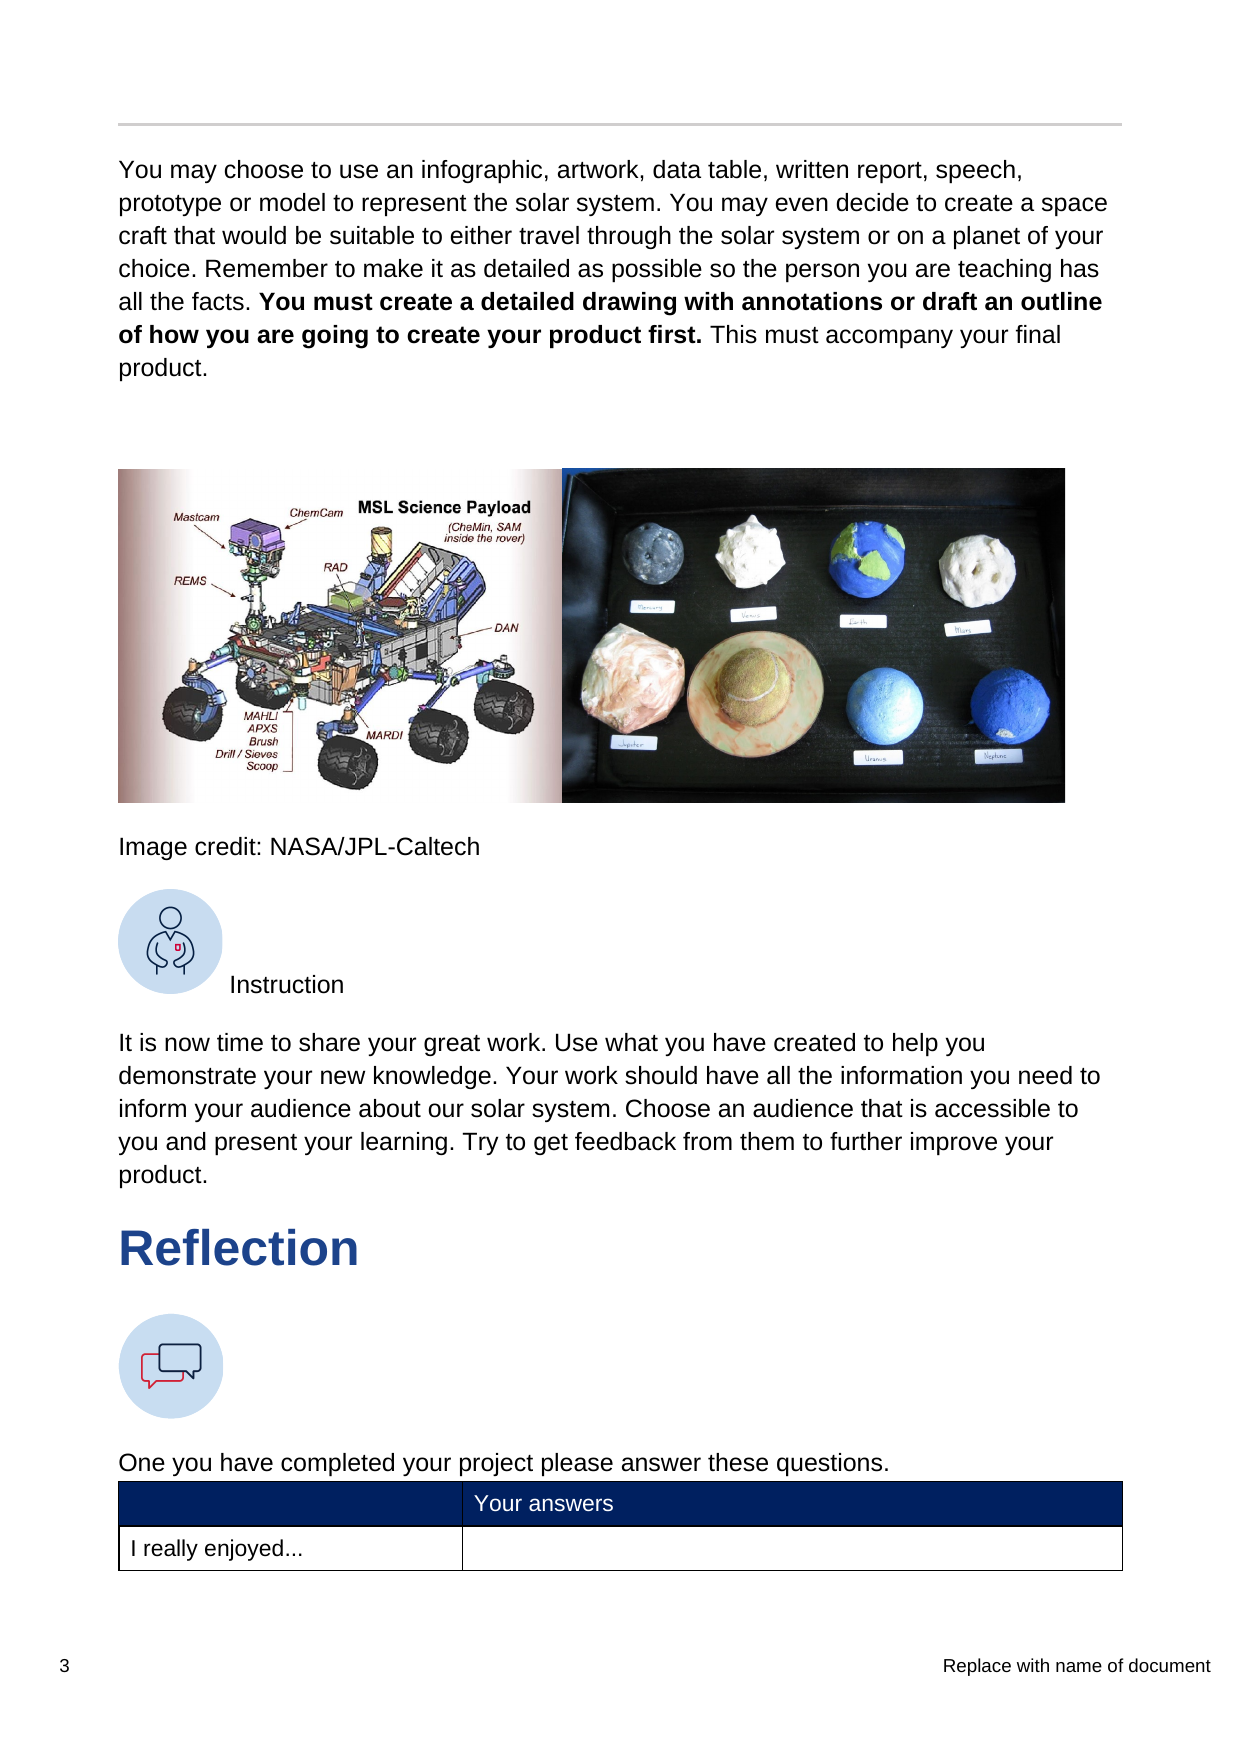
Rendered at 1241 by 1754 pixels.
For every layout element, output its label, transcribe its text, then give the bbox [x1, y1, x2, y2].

text You may choose to use an infographic, artwork, data table, written report, speech, prototype or model to represent the solar system. You may even decide to create a space craft that would be suitable to either travel through the solar system or on a planet of your choice. Remember to make it as detailed as possible so the person you are teaching has all the facts. You must create a detailed drawing with annotations or draft an outline of how you are going to create your product first. This must accompany your final product. [118, 155, 1122, 382]
table_header [119, 1482, 462, 1525]
picture [118, 1313, 224, 1419]
picture [118, 468, 1066, 803]
text One you have completed your project please answer these questions. [118, 1448, 1122, 1477]
text It is now time to share your great work. Use what you have created to help you demonstrate your new knowledge. Your work should have all the information you need to inform your audience about our solar system. Choose an audience that is accessible to you and present your learning. Try to get feedback from them to further improve your product. [118, 1028, 1122, 1189]
subtitle Reflection [118, 1218, 1122, 1276]
table_cell I really enjoyed... [120, 1527, 462, 1569]
text Instruction [118, 889, 1122, 999]
picture [118, 889, 223, 994]
text Image credit: NASA/JPL-Caltech [118, 832, 1122, 860]
table_header Your answers [463, 1482, 1122, 1525]
table_cell [463, 1527, 1122, 1569]
